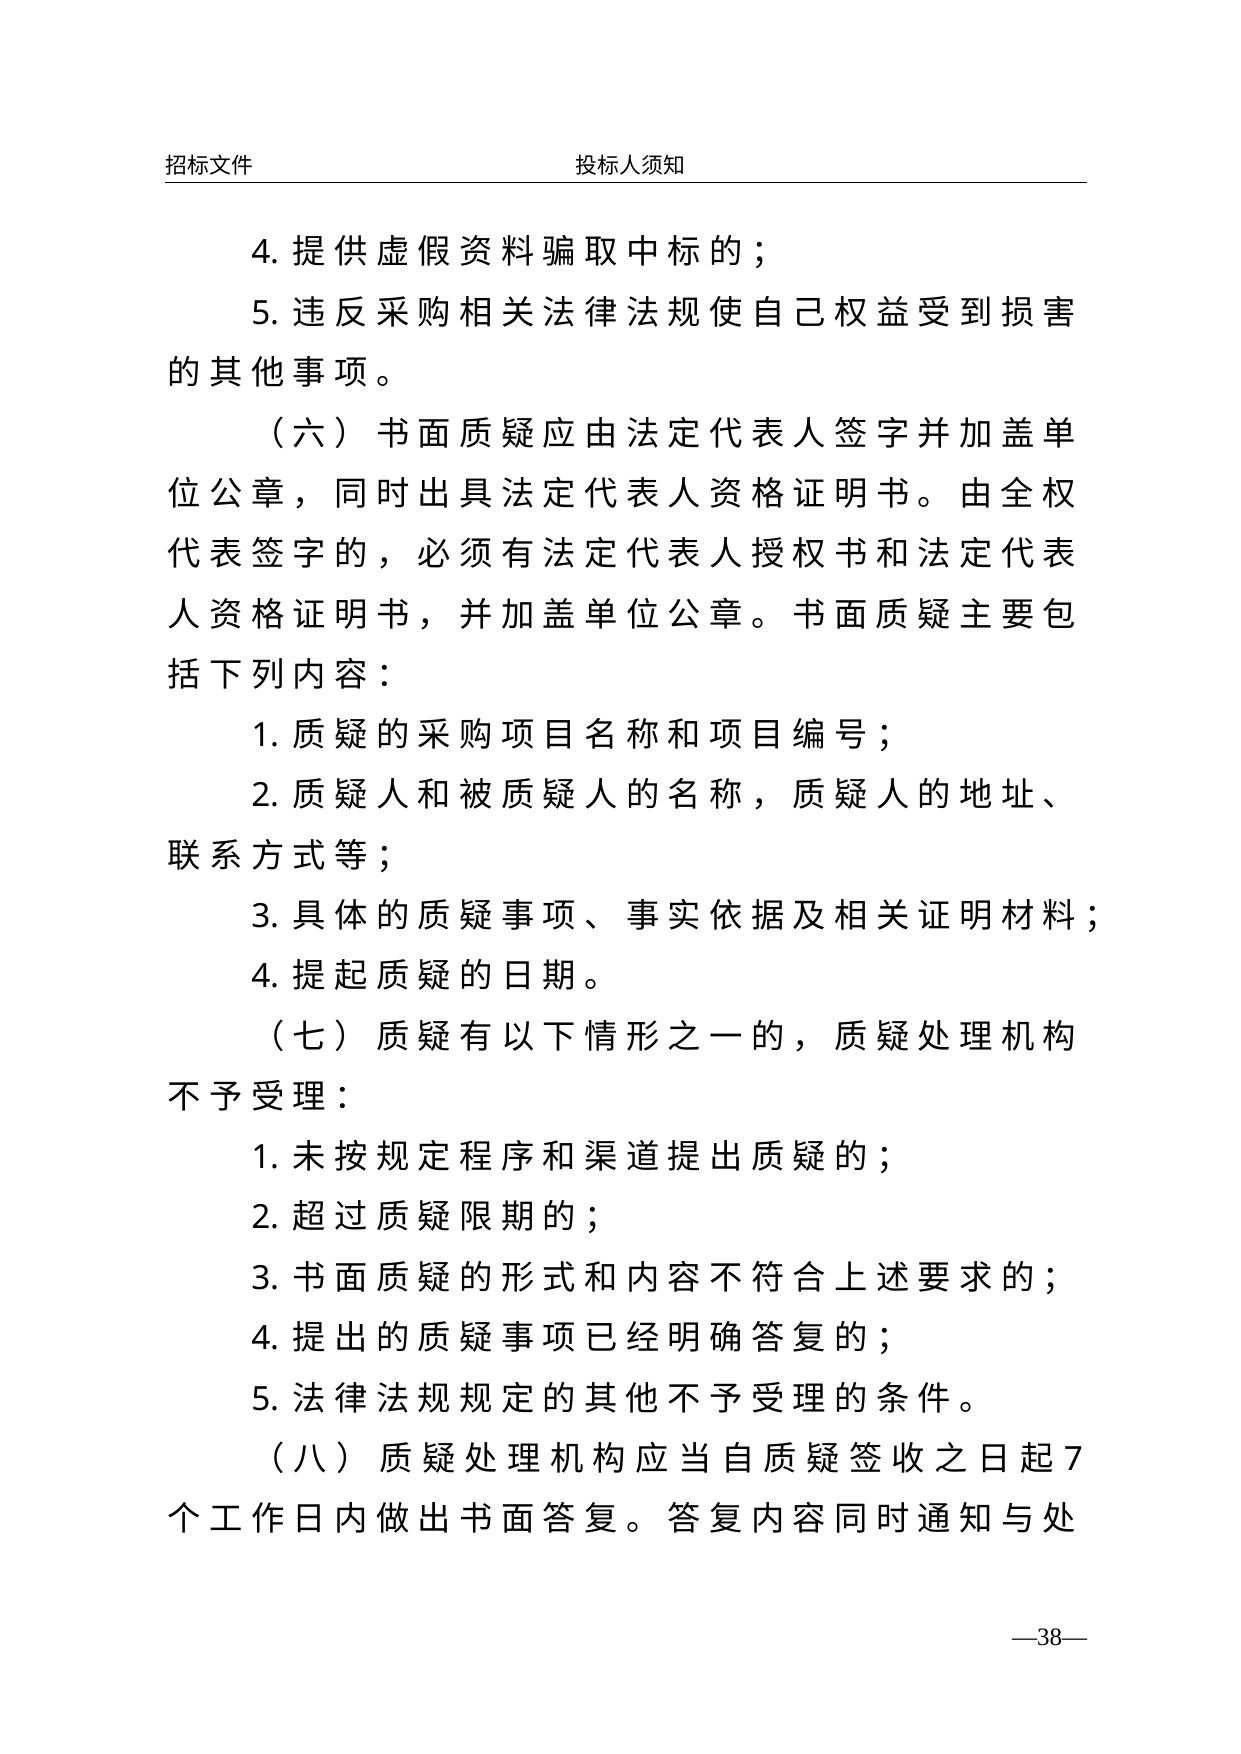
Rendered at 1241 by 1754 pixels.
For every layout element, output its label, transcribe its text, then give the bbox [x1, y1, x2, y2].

text 5.违反采购相关法律法规使自己权益受到损害的其他事项。 [168, 280, 1084, 400]
text （七）质疑有以下情形之一的，质疑处理机构不予受理： [168, 1003, 1084, 1124]
text 2.质疑人和被质疑人的名称，质疑人的地址、联系方式等； [168, 762, 1084, 883]
text 2.超过质疑限期的； [168, 1184, 1084, 1245]
text 3.书面质疑的形式和内容不符合上述要求的； [168, 1245, 1084, 1305]
text 4.提出的质疑事项已经明确答复的； [168, 1305, 1084, 1365]
text 4.提供虚假资料骗取中标的； [168, 219, 1084, 280]
text 1.质疑的采购项目名称和项目编号； [168, 702, 1084, 762]
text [168, 1426, 1084, 1546]
text 4.提起质疑的日期。 [168, 943, 1084, 1003]
text 3.具体的质疑事项、事实依据及相关证明材料； [168, 883, 1084, 943]
text 1.未按规定程序和渠道提出质疑的； [168, 1124, 1084, 1184]
text （六）书面质疑应由法定代表人签字并加盖单位公章，同时出具法定代表人资格证明书。由全权代表签字的，必须有法定代表人授权书和法定代表人资格证明书，并加盖单位公章。书面质疑主要包括下列内容： [168, 400, 1084, 702]
text 5.法律法规规定的其他不予受理的条件。 [168, 1365, 1084, 1426]
